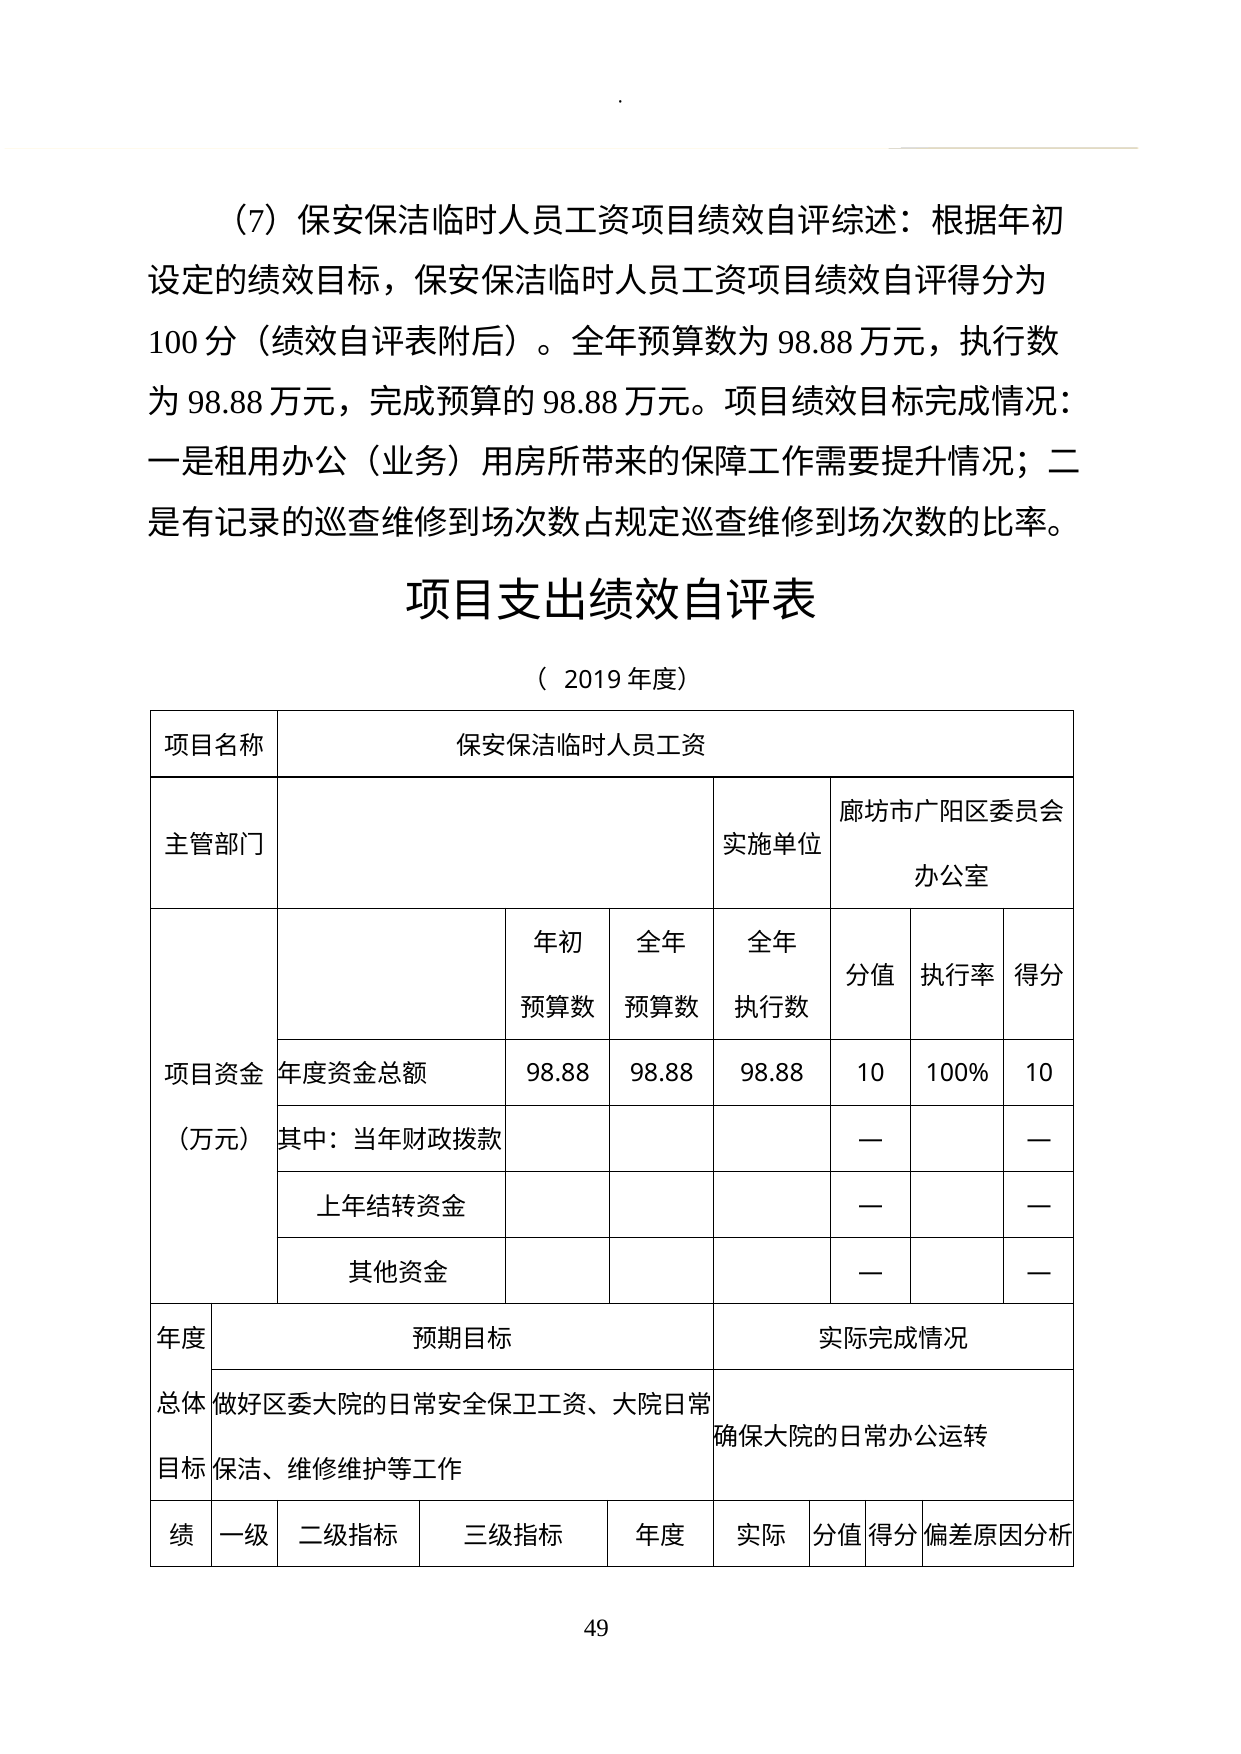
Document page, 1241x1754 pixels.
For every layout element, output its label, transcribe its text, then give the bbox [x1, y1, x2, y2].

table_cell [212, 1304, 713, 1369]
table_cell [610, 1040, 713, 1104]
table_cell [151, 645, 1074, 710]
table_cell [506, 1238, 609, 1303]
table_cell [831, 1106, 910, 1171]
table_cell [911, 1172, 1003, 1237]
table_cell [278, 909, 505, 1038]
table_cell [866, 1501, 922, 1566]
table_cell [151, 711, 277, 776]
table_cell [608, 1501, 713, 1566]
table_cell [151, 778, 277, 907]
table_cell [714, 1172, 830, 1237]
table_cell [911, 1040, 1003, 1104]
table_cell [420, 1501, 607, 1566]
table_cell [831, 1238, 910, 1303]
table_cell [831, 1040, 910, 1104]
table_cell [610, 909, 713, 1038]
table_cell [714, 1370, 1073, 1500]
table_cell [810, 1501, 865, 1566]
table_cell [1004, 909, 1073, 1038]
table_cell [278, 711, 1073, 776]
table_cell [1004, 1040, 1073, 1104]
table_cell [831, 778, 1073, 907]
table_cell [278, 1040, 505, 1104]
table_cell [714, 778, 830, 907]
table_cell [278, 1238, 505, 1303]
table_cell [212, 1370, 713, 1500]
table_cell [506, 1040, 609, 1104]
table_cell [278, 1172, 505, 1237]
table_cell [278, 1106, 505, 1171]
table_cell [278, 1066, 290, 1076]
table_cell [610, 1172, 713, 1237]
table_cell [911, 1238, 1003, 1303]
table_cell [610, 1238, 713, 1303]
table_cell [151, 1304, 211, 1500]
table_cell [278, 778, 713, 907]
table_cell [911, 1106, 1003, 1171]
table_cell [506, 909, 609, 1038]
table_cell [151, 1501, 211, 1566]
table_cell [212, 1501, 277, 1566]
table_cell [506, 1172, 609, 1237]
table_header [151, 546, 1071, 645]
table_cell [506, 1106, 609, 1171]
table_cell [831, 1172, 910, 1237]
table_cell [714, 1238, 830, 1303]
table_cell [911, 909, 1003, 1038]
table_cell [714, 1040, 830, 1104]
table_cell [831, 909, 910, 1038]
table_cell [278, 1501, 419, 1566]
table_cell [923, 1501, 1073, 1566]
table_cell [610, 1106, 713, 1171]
list 保安保洁临时人员工资项目绩效自评综述：根据年初设定的绩效目标，保安保洁临时人员工资项目绩效自评得分为100分（绩效自评表附后）。全年预算数为98.88万元，执行数为98.88万元，完成预算的98.88万元。项目绩效目标完成情况：一是租用办公（业务）用房所带来的保障工作需要提升情况；二是有记录的巡查维修到场次数占规定巡查维修到场次数的比率。 [148, 184, 1092, 546]
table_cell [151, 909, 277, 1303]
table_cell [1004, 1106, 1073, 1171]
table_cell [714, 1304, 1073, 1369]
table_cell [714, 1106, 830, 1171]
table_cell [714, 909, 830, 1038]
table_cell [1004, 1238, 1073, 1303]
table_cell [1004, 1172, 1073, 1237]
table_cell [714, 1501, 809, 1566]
